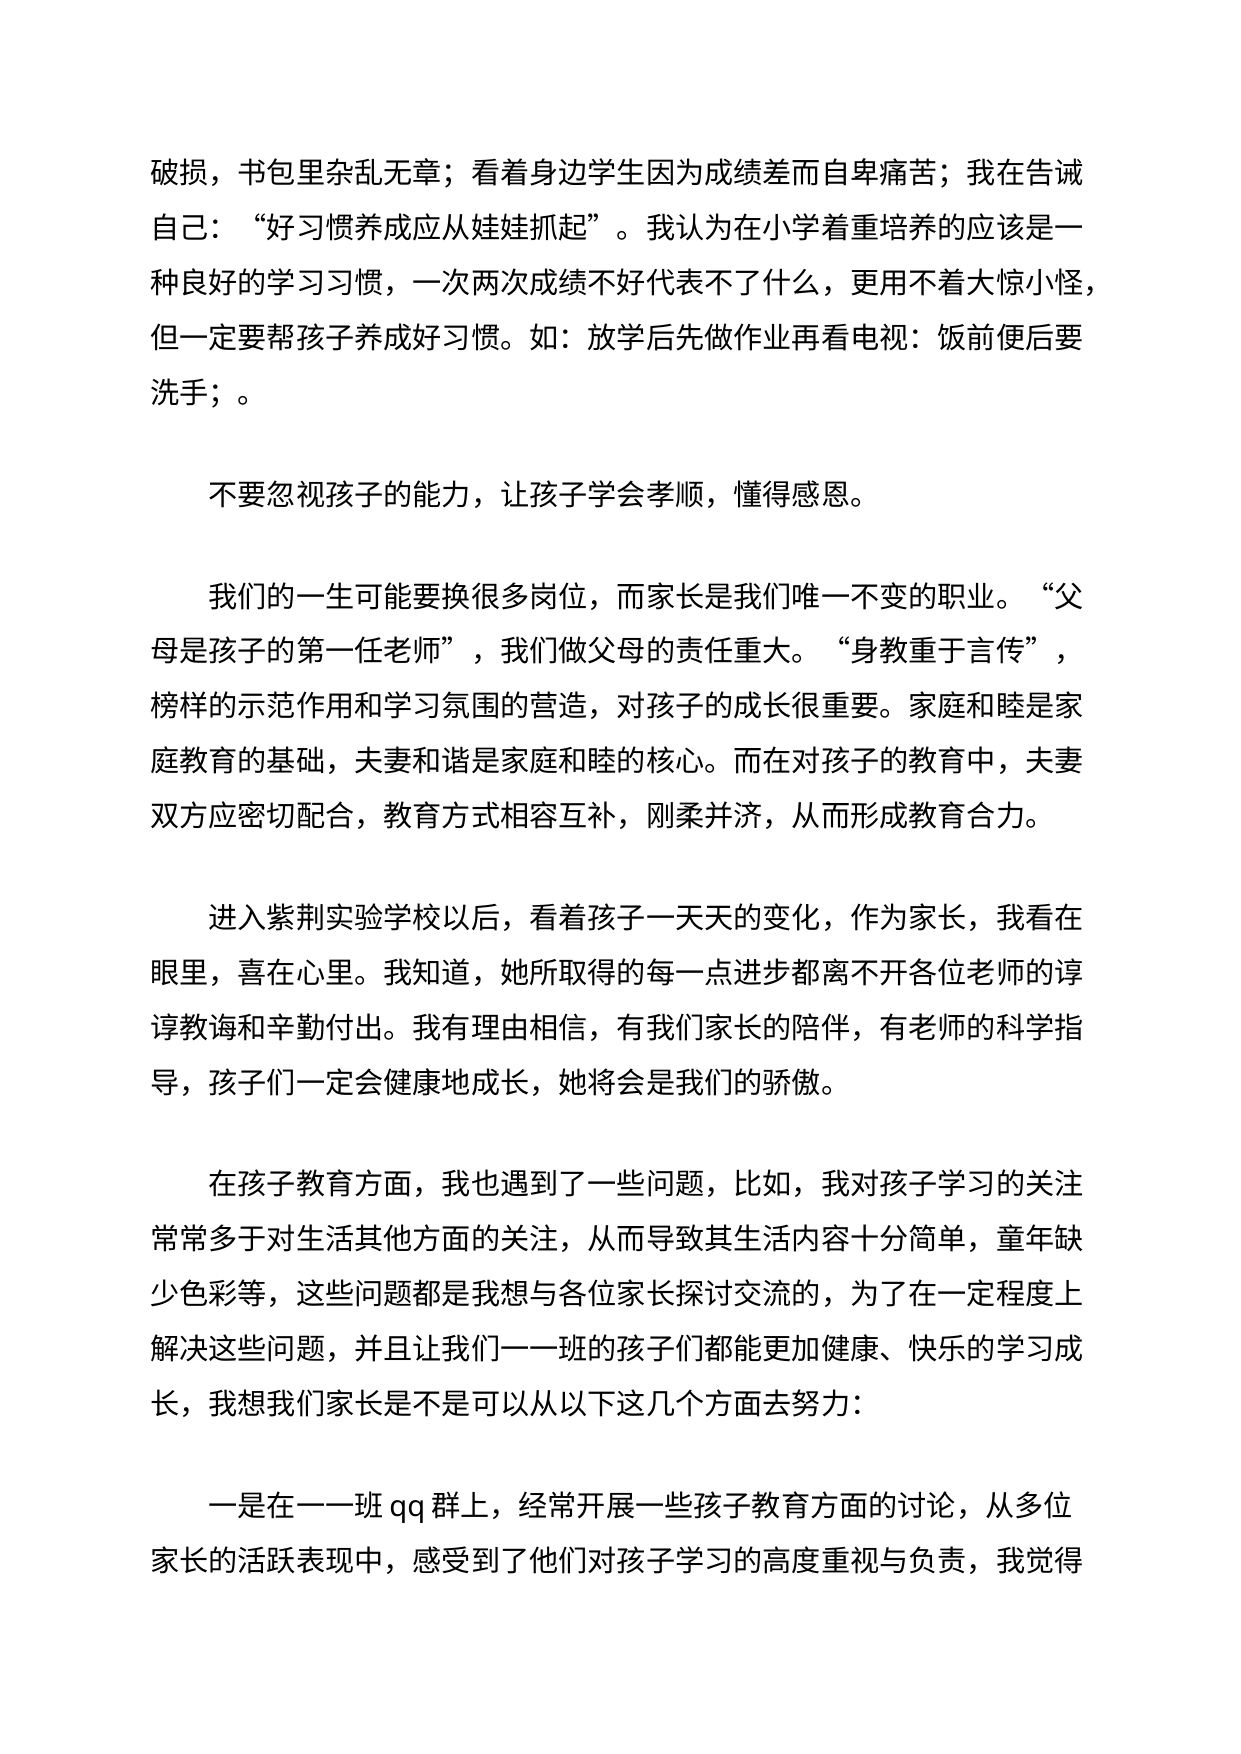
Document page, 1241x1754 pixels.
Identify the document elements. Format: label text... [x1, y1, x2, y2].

text 我们的一生可能要换很多岗位，而家长是我们唯一不变的职业。“父母是孩子的第一任老师”，我们做父母的责任重大。“身教重于言传”，榜样的示范作用和学习氛围的营造，对孩子的成长很重要。家庭和睦是家庭教育的基础，夫妻和谐是家庭和睦的核心。而在对孩子的教育中，夫妻双方应密切配合，教育方式相容互补，刚柔并济，从而形成教育合力。 [150, 573, 1090, 835]
text 在孩子教育方面，我也遇到了一些问题，比如，我对孩子学习的关注常常多于对生活其他方面的关注，从而导致其生活内容十分简单，童年缺少色彩等，这些问题都是我想与各位家长探讨交流的，为了在一定程度上解决这些问题，并且让我们一一班的孩子们都能更加健康、快乐的学习成长，我想我们家长是不是可以从以下这几个方面去努力： [150, 1161, 1090, 1423]
text 不要忽视孩子的能力，让孩子学会孝顺，懂得感恩。 [150, 471, 1090, 514]
text 进入紫荆实验学校以后，看着孩子一天天的变化，作为家长，我看在眼里，喜在心里。我知道，她所取得的每一点进步都离不开各位老师的谆谆教诲和辛勤付出。我有理由相信，有我们家长的陪伴，有老师的科学指导，孩子们一定会健康地成长，她将会是我们的骄傲。 [150, 894, 1090, 1101]
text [150, 1482, 1090, 1579]
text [150, 150, 1090, 412]
